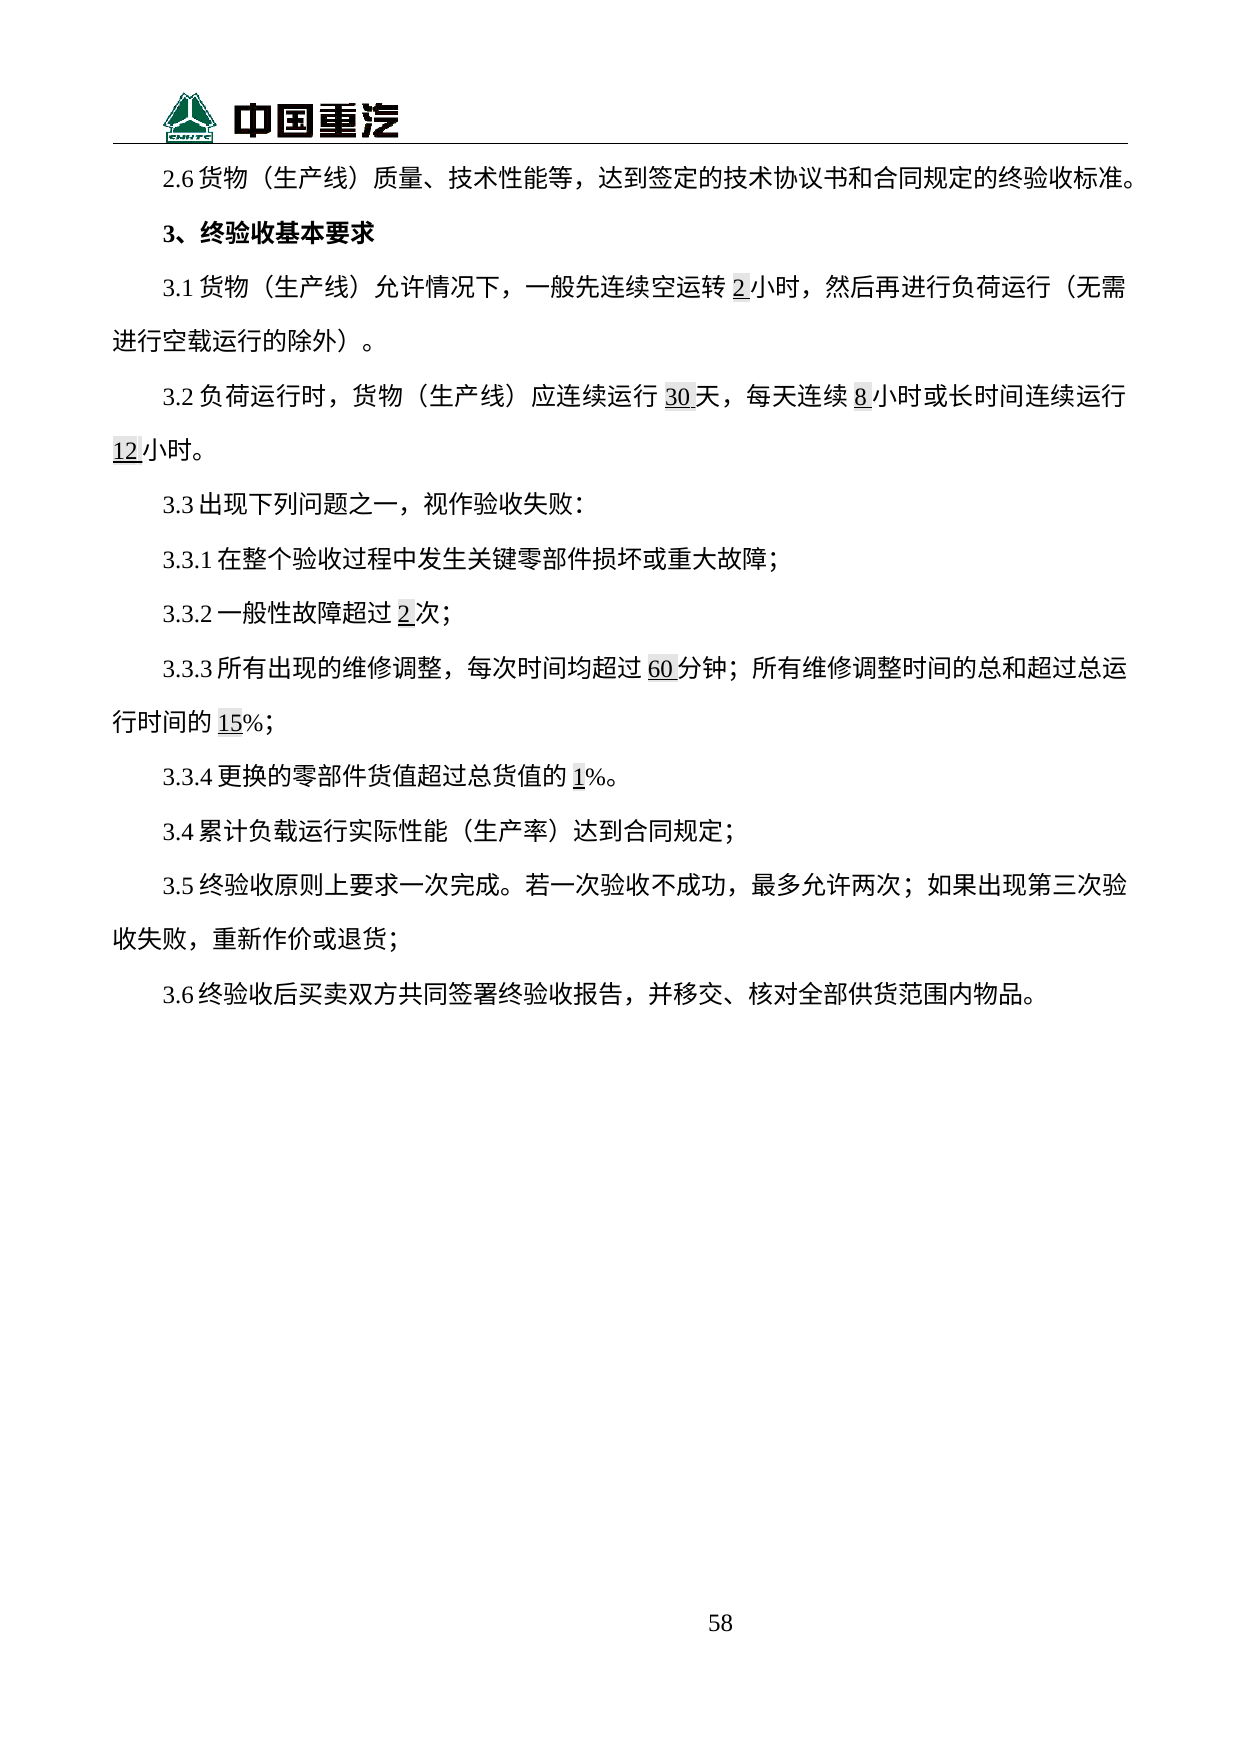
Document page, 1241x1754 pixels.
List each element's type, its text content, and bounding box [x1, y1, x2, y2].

text 3.3出现下列问题之一，视作验收失败： [112, 485, 1128, 521]
text 3.3.4更换的零部件货值超过总货值的1%。 [112, 757, 1128, 793]
text 2.6货物（生产线）质量、技术性能等，达到签定的技术协议书和合同规定的终验收标准。 [112, 159, 1128, 195]
text 3.1货物（生产线）允许情况下，一般先连续空运转2小时，然后再进行负荷运行（无需进行空载运行的除外）。 [112, 267, 1128, 358]
text 3.3.3所有出现的维修调整，每次时间均超过60分钟；所有维修调整时间的总和超过总运行时间的15%； [112, 648, 1128, 739]
text 3.3.1在整个验收过程中发生关键零部件损坏或重大故障； [112, 539, 1128, 576]
text 3.5终验收原则上要求一次完成。若一次验收不成功，最多允许两次；如果出现第三次验收失败，重新作价或退货； [112, 866, 1128, 956]
text 3.4累计负载运行实际性能（生产率）达到合同规定； [112, 811, 1128, 847]
text 3、终验收基本要求 [112, 213, 1128, 249]
text 3.2负荷运行时，货物（生产线）应连续运行30天，每天连续8小时或长时间连续运行12小时。 [112, 376, 1128, 467]
picture [162, 88, 399, 143]
text 3.6终验收后买卖双方共同签署终验收报告，并移交、核对全部供货范围内物品。 [112, 974, 1128, 1011]
text 3.3.2一般性故障超过2次； [112, 594, 1128, 630]
